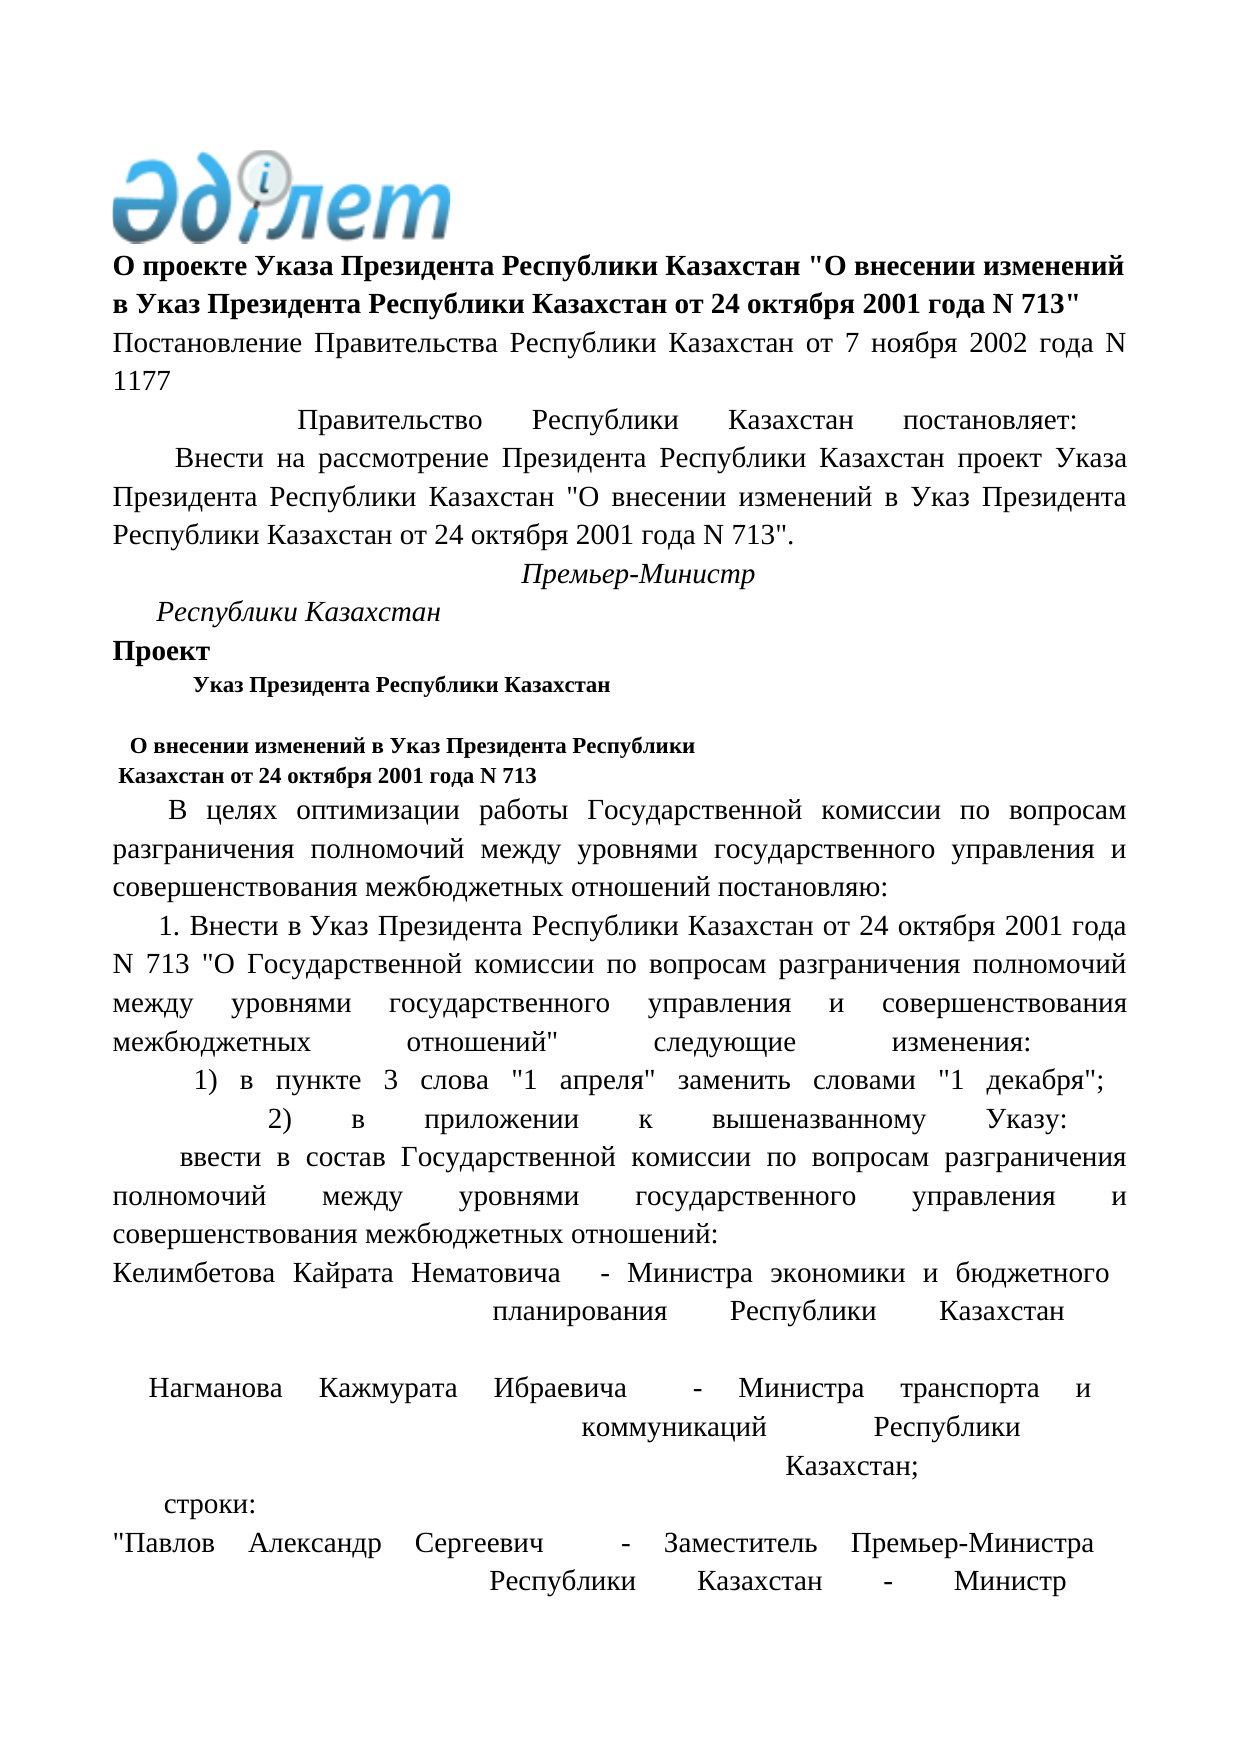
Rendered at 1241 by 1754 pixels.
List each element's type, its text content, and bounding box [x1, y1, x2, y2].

text О проекте Указа Президента Республики Казахстан "О внесении изменений в Указ Президента Республики Казахстан от 24 октября 2001 года N 713" [112, 248, 1128, 320]
text 1. Внести в Указ Президента Республики Казахстан от 24 октября 2001 года N 713 "О Государственной комиссии по вопросам разграничения полномочий между уровнями государственного управления и совершенствования межбюджетных отношений" следующие изменения: 1) в пункте 3 слова "1 апреля" заменить словами "1 декабря"; 2) в приложении к вышеназванному Указу: ввести в состав Государственной комиссии по вопросам разграничения полномочий между уровнями государственного управления и совершенствования межбюджетных отношений: [112, 908, 1128, 1250]
picture [112, 150, 451, 244]
text Премьер-Министр Республики Казахстан [112, 556, 1128, 628]
text Указ Президента Республики Казахстан О внесении изменений в Указ Президента Республики Казахстан от 24 октября 2001 года N 713 [112, 672, 1128, 788]
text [112, 1525, 1128, 1597]
text Правительство Республики Казахстан постановляет: Внести на рассмотрение Президента Республики Казахстан проект Указа Президента Республики Казахстан "О внесении изменений в Указ Президента Республики Казахстан от 24 октября 2001 года N 713". [112, 402, 1128, 551]
text Келимбетова Кайрата Нематовича - Министра экономики и бюджетного планирования Республики Казахстан Нагманова Кажмурата Ибраевича - Министра транспорта и коммуникаций Республики Казахстан; строки: [112, 1255, 1128, 1520]
text Постановление Правительства Республики Казахстан от 7 ноября 2002 года N 1177 [112, 325, 1128, 397]
text Проект [112, 633, 1128, 667]
text В целях оптимизации работы Государственной комиссии по вопросам разграничения полномочий между уровнями государственного управления и совершенствования межбюджетных отношений постановляю: [112, 792, 1128, 903]
